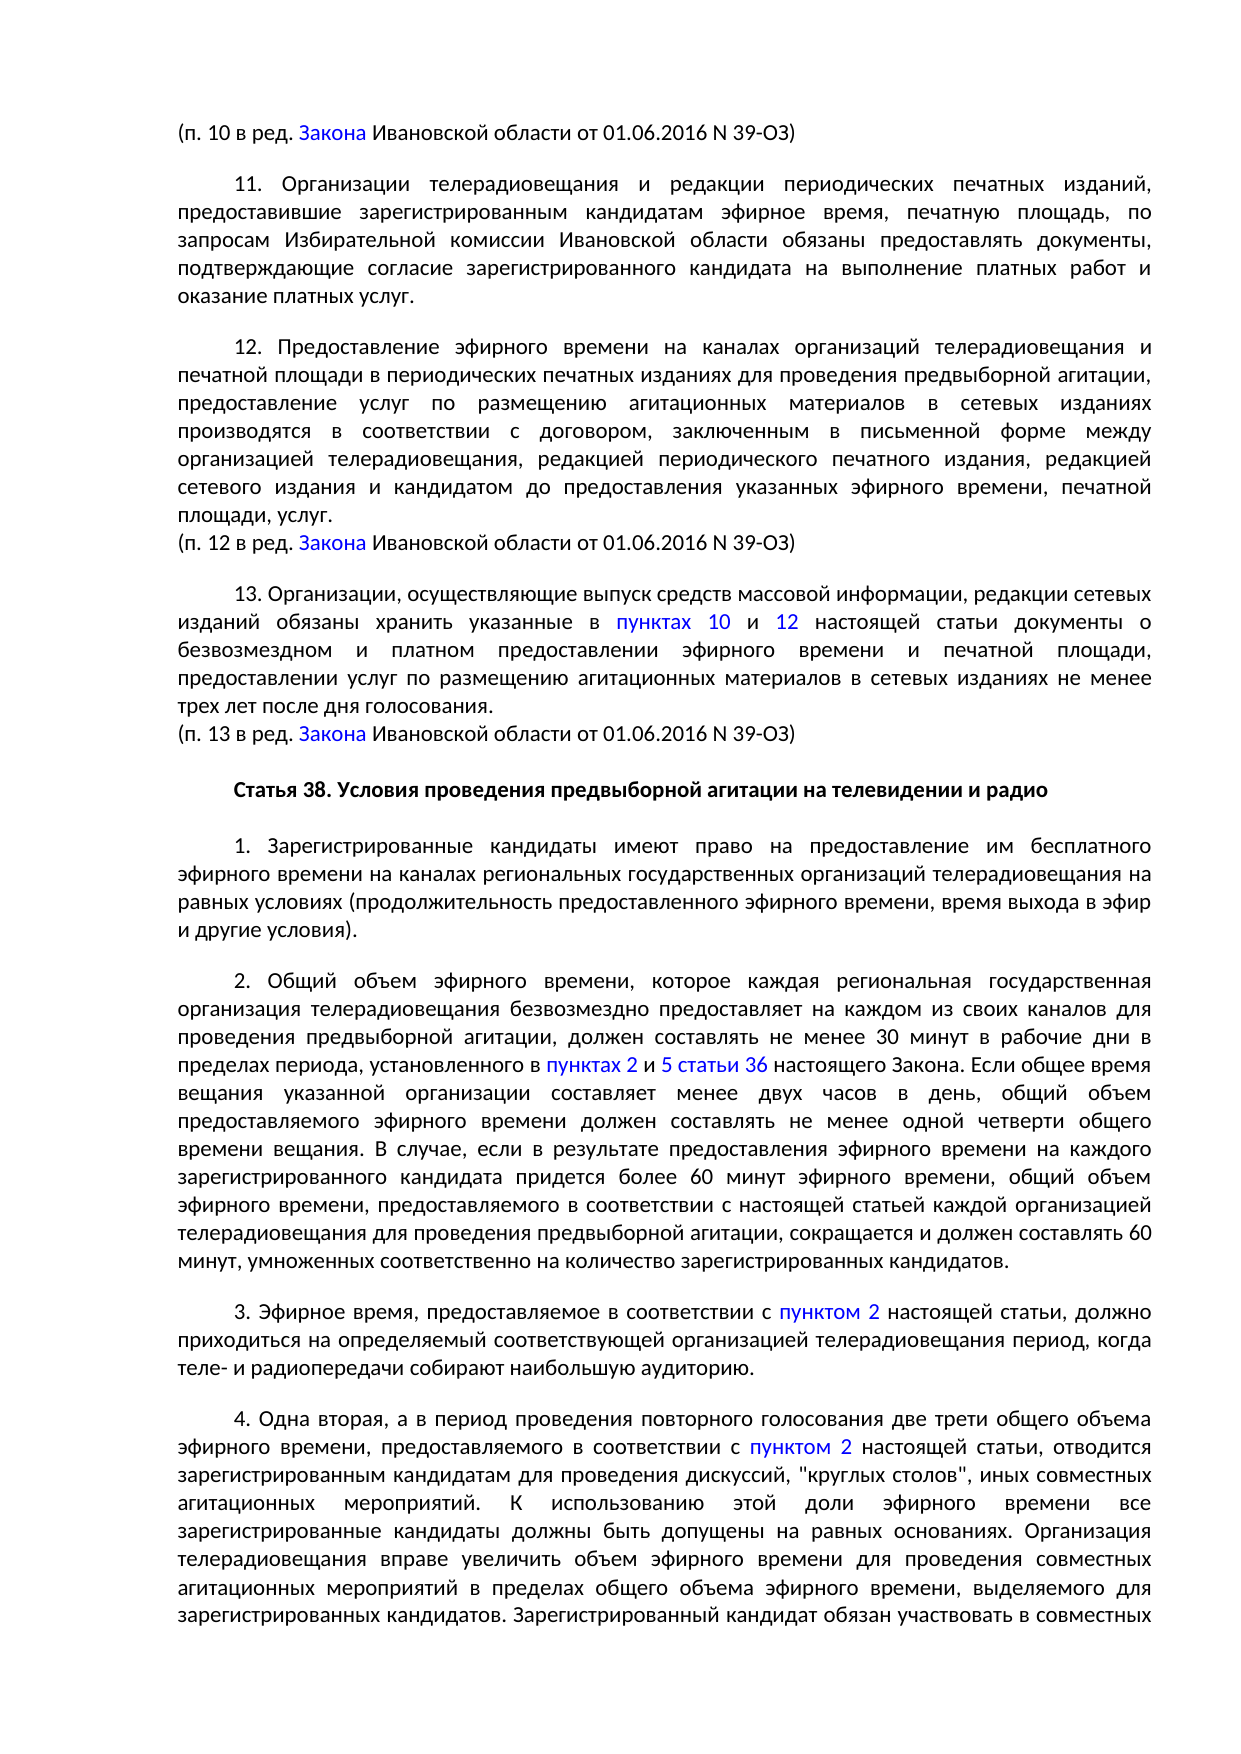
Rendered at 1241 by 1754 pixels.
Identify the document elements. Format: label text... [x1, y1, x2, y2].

title Статья 38. Условия проведения предвыборной агитации на телевидении и радио [177, 775, 1152, 803]
text 1. Зарегистрированные кандидаты имеют право на предоставление им бесплатного эфирного времени на каналах региональных государственных организаций телерадиовещания на равных условиях (продолжительность предоставленного эфирного времени, время выхода в эфир и другие условия). [177, 831, 1152, 943]
text 11. Организации телерадиовещания и редакции периодических печатных изданий, предоставившие зарегистрированным кандидатам эфирное время, печатную площадь, по запросам Избирательной комиссии Ивановской области обязаны предоставлять документы, подтверждающие согласие зарегистрированного кандидата на выполнение платных работ и оказание платных услуг. [177, 169, 1152, 309]
text 2. Общий объем эфирного времени, которое каждая региональная государственная организация телерадиовещания безвозмездно предоставляет на каждом из своих каналов для проведения предвыборной агитации, должен составлять не менее 30 минут в рабочие дни в пределах периода, установленного в пунктах 2 и 5 статьи 36 настоящего Закона. Если общее время вещания указанной организации составляет менее двух часов в день, общий объем предоставляемого эфирного времени должен составлять не менее одной четверти общего времени вещания. В случае, если в результате предоставления эфирного времени на каждого зарегистрированного кандидата придется более 60 минут эфирного времени, общий объем эфирного времени, предоставляемого в соответствии с настоящей статьей каждой организацией телерадиовещания для проведения предвыборной агитации, сокращается и должен составлять 60 минут, умноженных соответственно на количество зарегистрированных кандидатов. [177, 966, 1152, 1274]
text (п. 12 в ред. Закона Ивановской области от 01.06.2016 N 39-ОЗ) [177, 528, 1152, 556]
text 3. Эфирное время, предоставляемое в соответствии с пунктом 2 настоящей статьи, должно приходиться на определяемый соответствующей организацией телерадиовещания период, когда теле- и радиопередачи собирают наибольшую аудиторию. [177, 1297, 1152, 1382]
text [177, 1404, 1152, 1629]
text 13. Организации, осуществляющие выпуск средств массовой информации, редакции сетевых изданий обязаны хранить указанные в пунктах 10 и 12 настоящей статьи документы о безвозмездном и платном предоставлении эфирного времени и печатной площади, предоставлении услуг по размещению агитационных материалов в сетевых изданиях не менее трех лет после дня голосования. [177, 579, 1152, 719]
text (п. 13 в ред. Закона Ивановской области от 01.06.2016 N 39-ОЗ) [177, 719, 1152, 747]
text (п. 10 в ред. Закона Ивановской области от 01.06.2016 N 39-ОЗ) [177, 118, 1152, 146]
text 12. Предоставление эфирного времени на каналах организаций телерадиовещания и печатной площади в периодических печатных изданиях для проведения предвыборной агитации, предоставление услуг по размещению агитационных материалов в сетевых изданиях производятся в соответствии с договором, заключенным в письменной форме между организацией телерадиовещания, редакцией периодического печатного издания, редакцией сетевого издания и кандидатом до предоставления указанных эфирного времени, печатной площади, услуг. [177, 332, 1152, 528]
